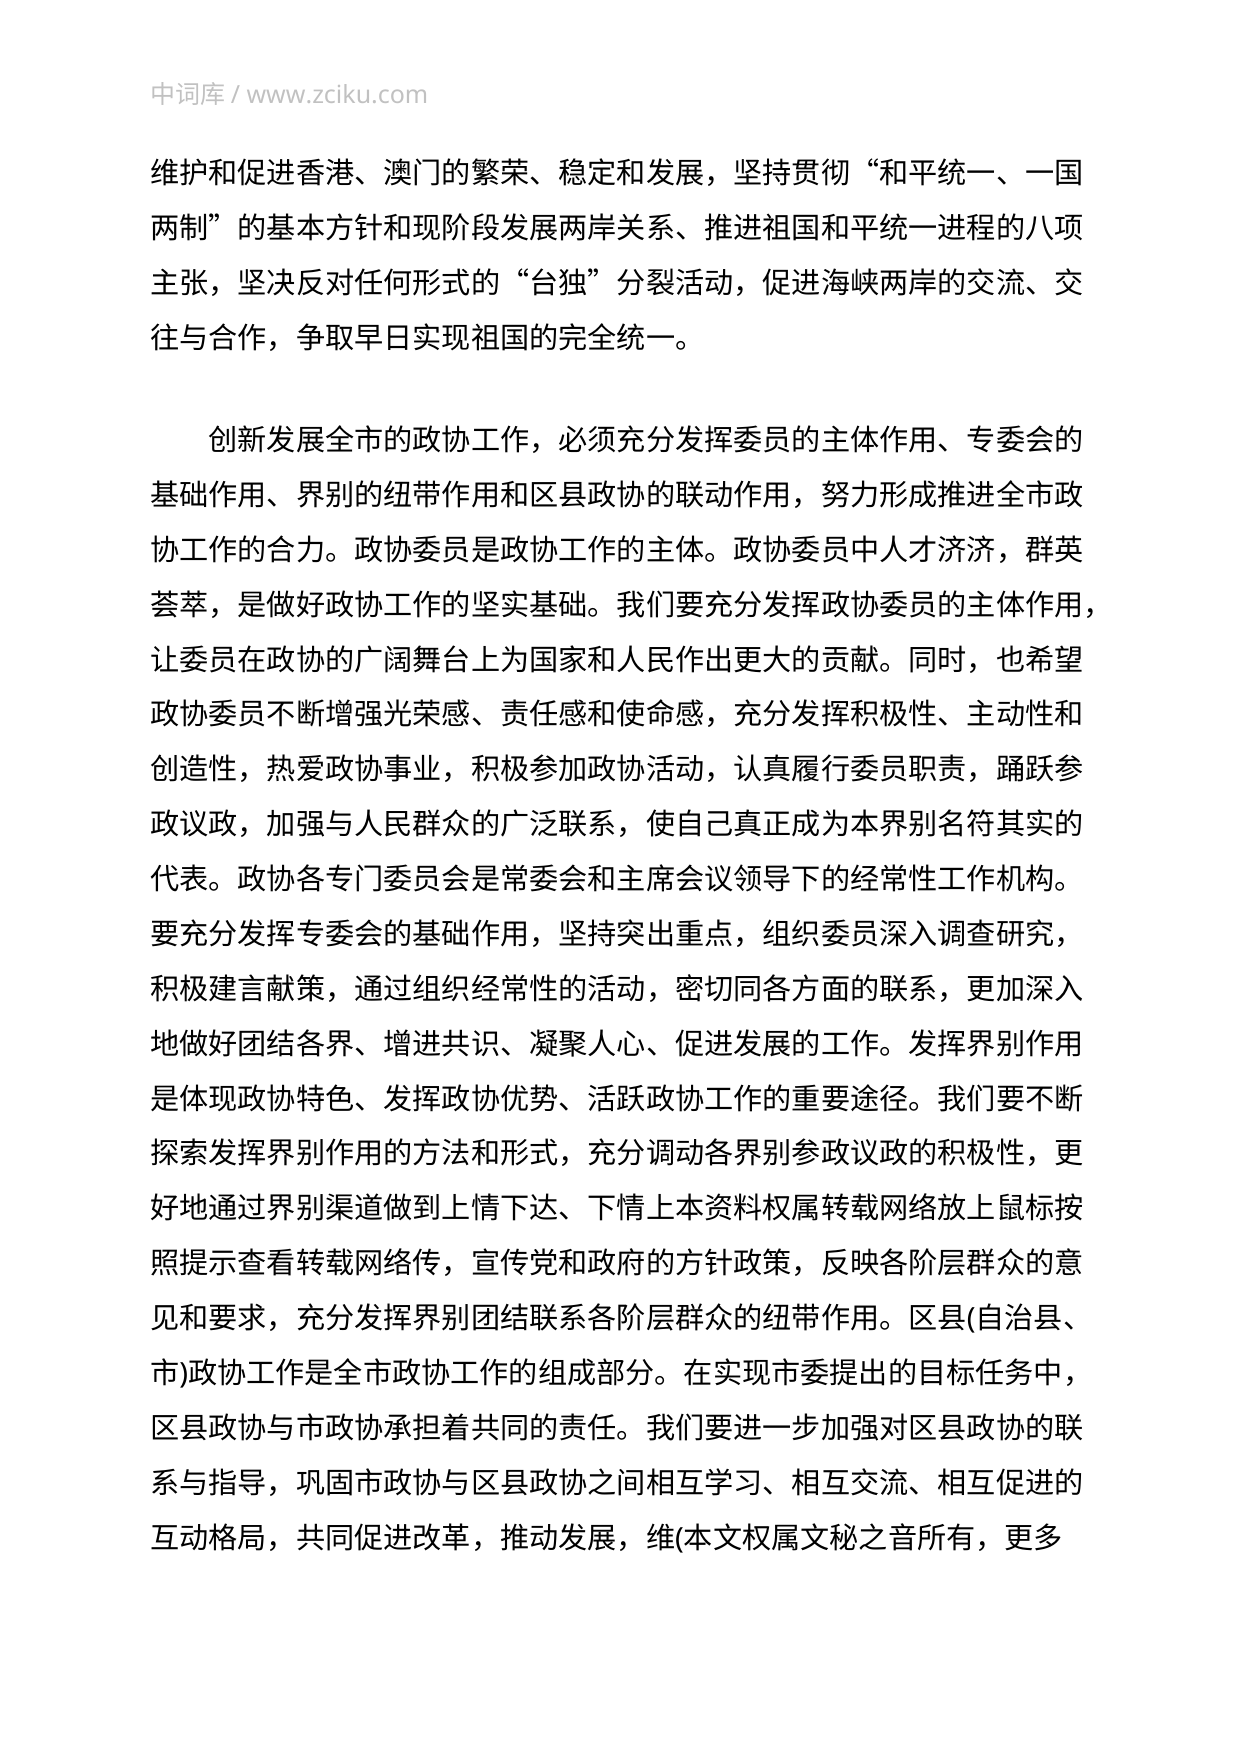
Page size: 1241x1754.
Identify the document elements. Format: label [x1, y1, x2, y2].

text [150, 150, 1090, 357]
text [150, 416, 1090, 1557]
